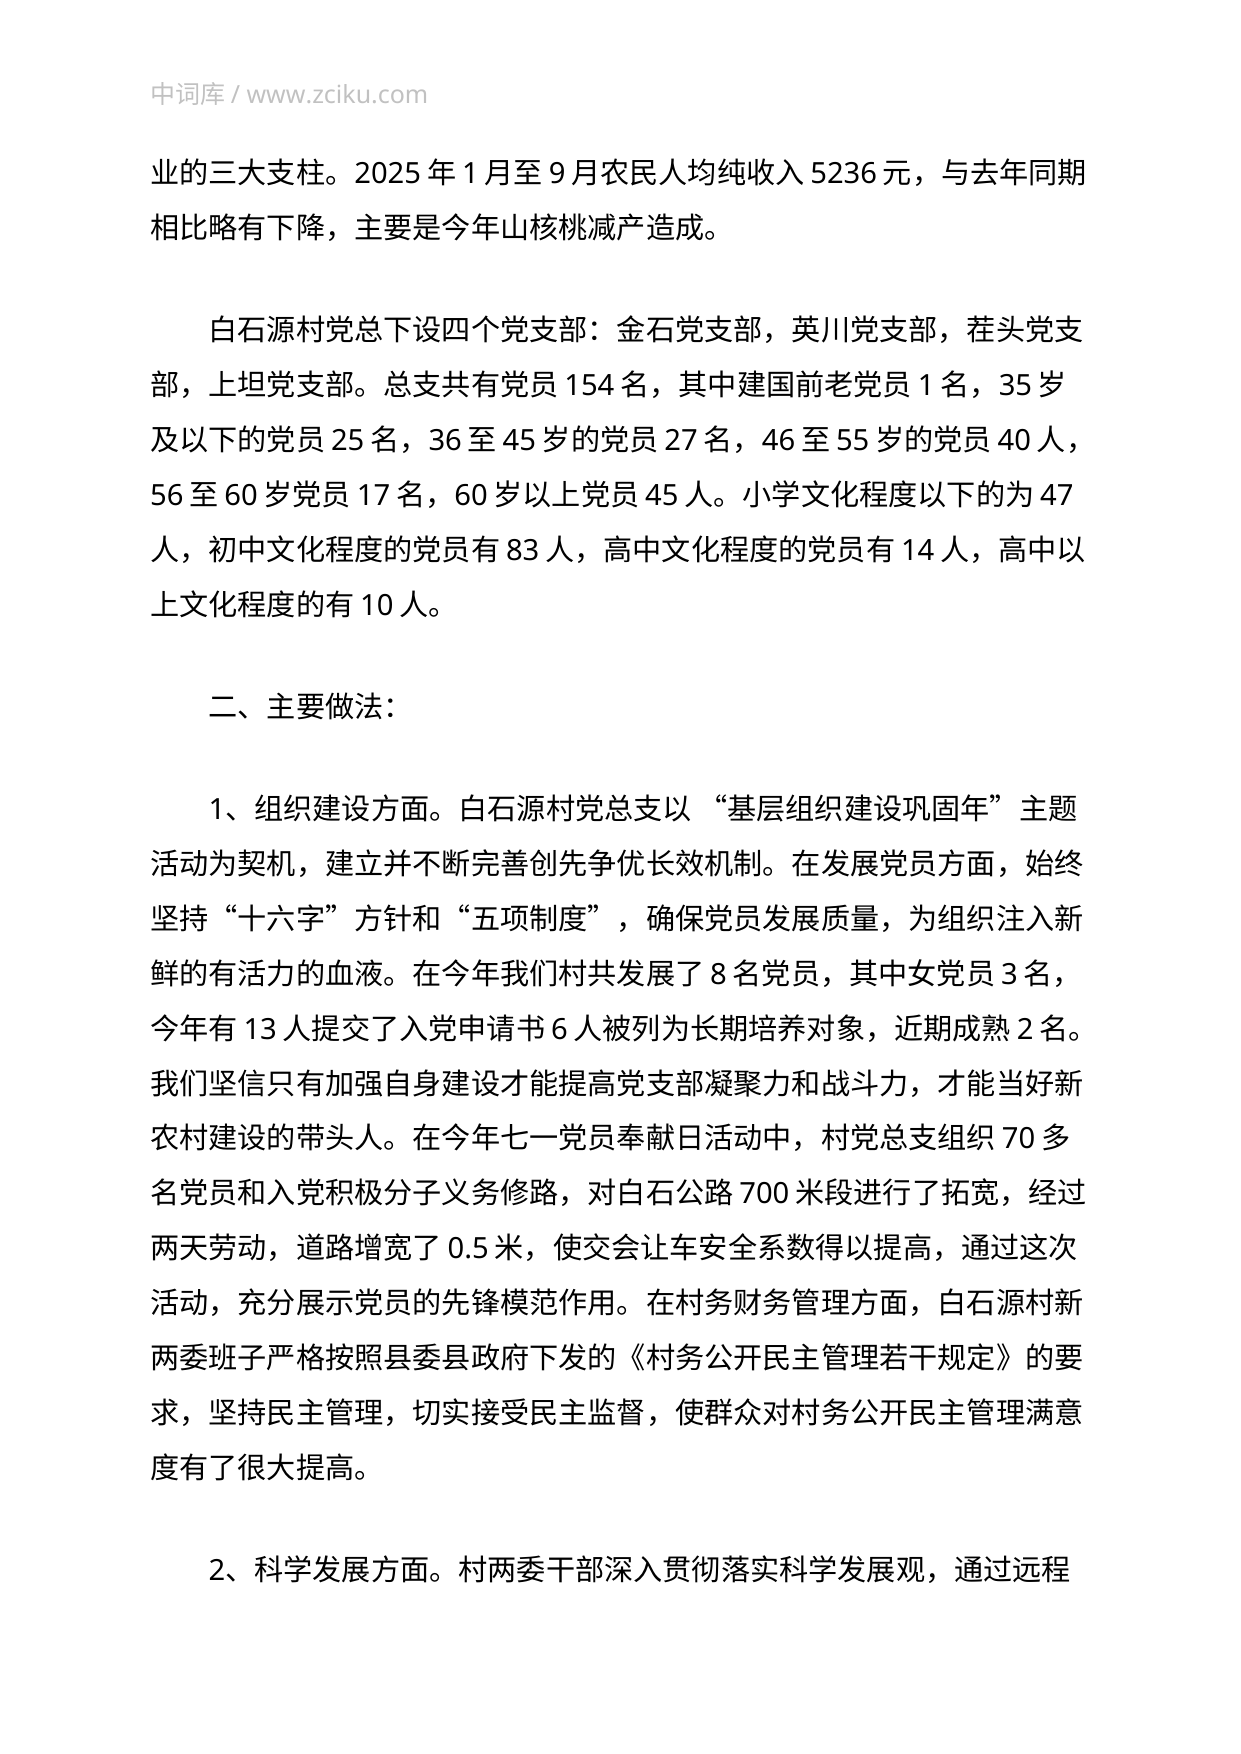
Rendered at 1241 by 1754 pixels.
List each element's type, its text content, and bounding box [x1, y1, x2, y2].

text 二、主要做法： [150, 684, 1090, 726]
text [150, 150, 1090, 247]
text 白石源村党总下设四个党支部：金石党支部，英川党支部，茬头党支部，上坦党支部。总支共有党员154名，其中建国前老党员1名，35岁及以下的党员25名，36至45岁的党员27名，46至55岁的党员40人，56至60岁党员17名，60岁以上党员45人。小学文化程度以下的为47人，初中文化程度的党员有83人，高中文化程度的党员有14人，高中以上文化程度的有10人。 [150, 307, 1090, 624]
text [150, 1547, 1090, 1589]
text 1、组织建设方面。白石源村党总支以 “基层组织建设巩固年”主题活动为契机，建立并不断完善创先争优长效机制。在发展党员方面，始终坚持“十六字”方针和“五项制度”，确保党员发展质量，为组织注入新鲜的有活力的血液。在今年我们村共发展了8名党员，其中女党员3名，今年有13人提交了入党申请书6人被列为长期培养对象，近期成熟2名。我们坚信只有加强自身建设才能提高党支部凝聚力和战斗力，才能当好新农村建设的带头人。在今年七一党员奉献日活动中，村党总支组织70多名党员和入党积极分子义务修路，对白石公路700米段进行了拓宽，经过两天劳动，道路增宽了0.5米，使交会让车安全系数得以提高，通过这次活动，充分展示党员的先锋模范作用。在村务财务管理方面，白石源村新两委班子严格按照县委县政府下发的《村务公开民主管理若干规定》的要求，坚持民主管理，切实接受民主监督，使群众对村务公开民主管理满意度有了很大提高。 [150, 785, 1090, 1487]
